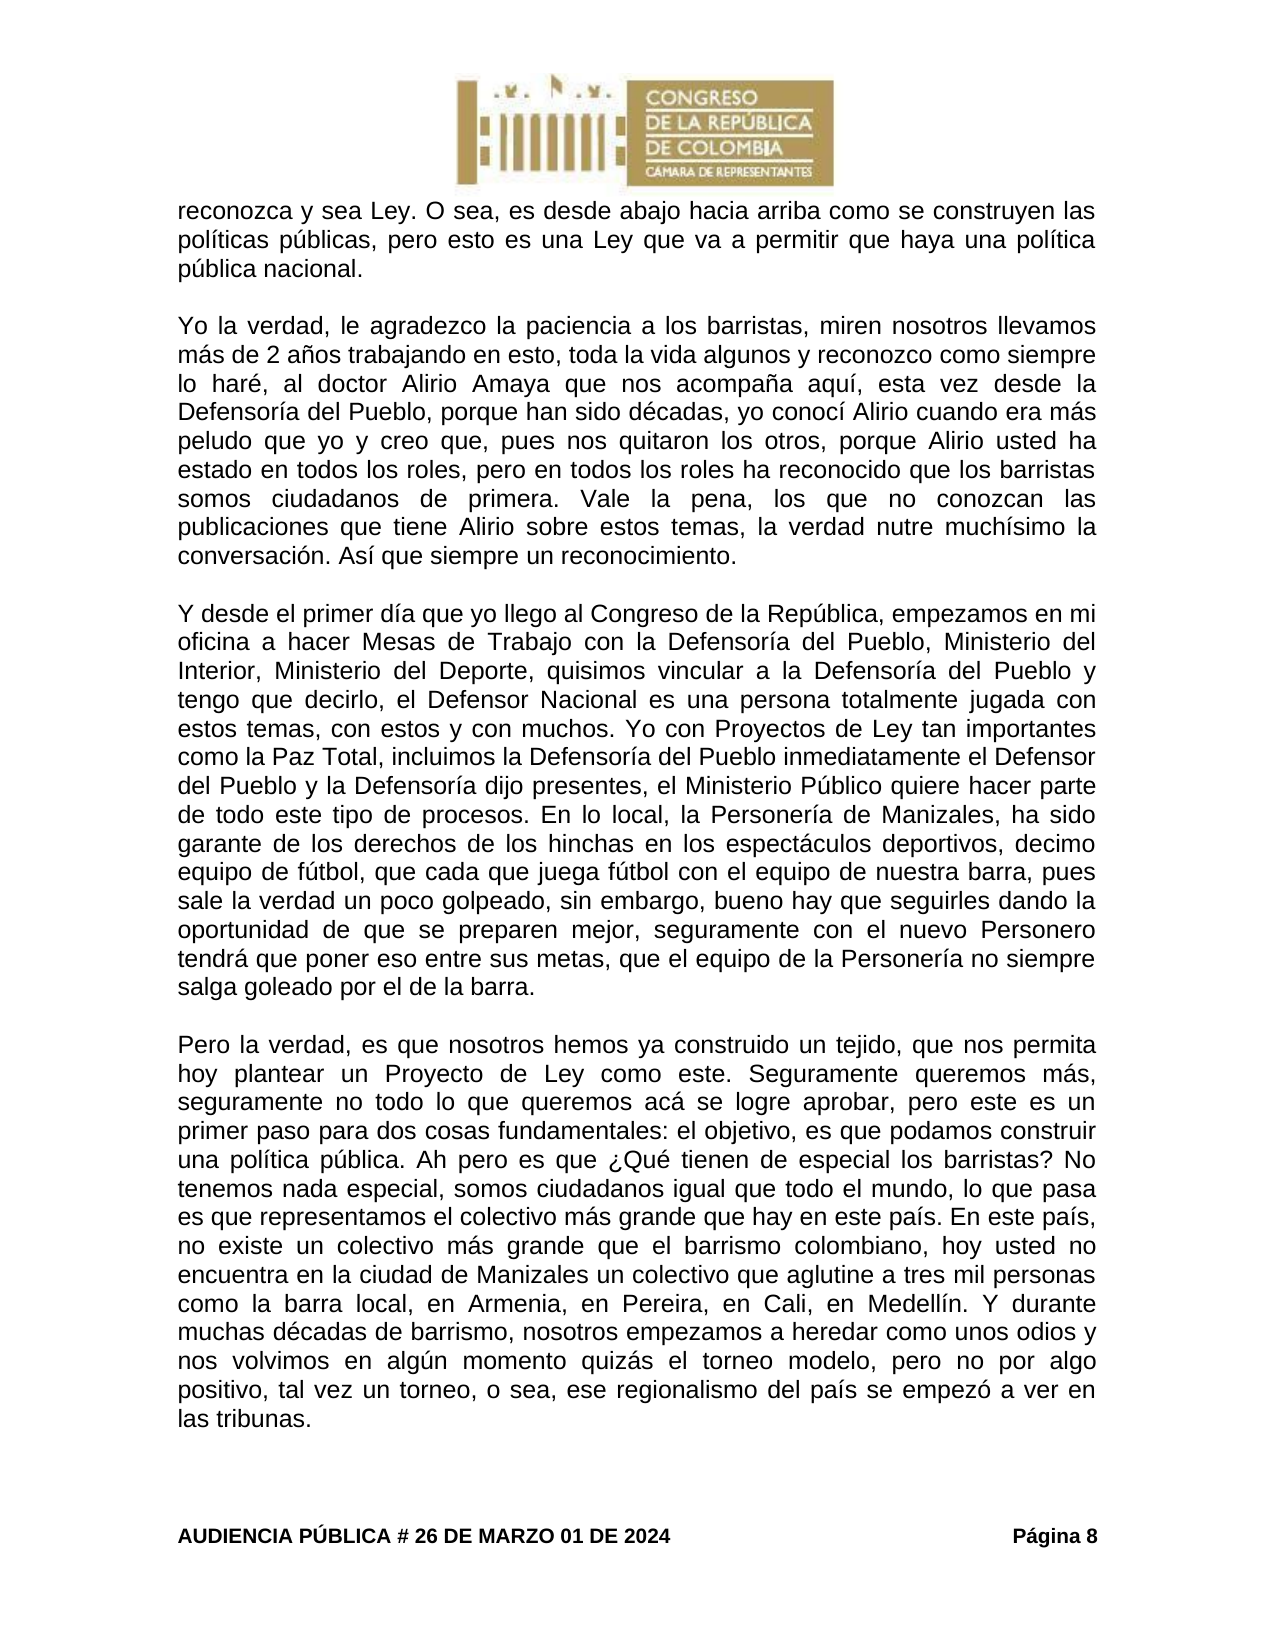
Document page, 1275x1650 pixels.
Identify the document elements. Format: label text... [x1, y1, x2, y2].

text Y desde el primer día que yo llego al Congreso de la República, empezamos en mi oficina a hacer Mesas de Trabajo con la Defensoría del Pueblo, Ministerio del Interior, Ministerio del Deporte, quisimos vincular a la Defensoría del Pueblo y tengo que decirlo, el Defensor Nacional es una persona totalmente jugada con estos temas, con estos y con muchos. Yo con Proyectos de Ley tan importantes como la Paz Total, incluimos la Defensoría del Pueblo inmediatamente el Defensor del Pueblo y la Defensoría dijo presentes, el Ministerio Público quiere hacer parte de todo este tipo de procesos. En lo local, la Personería de Manizales, ha sido garante de los derechos de los hinchas en los espectáculos deportivos, decimo equipo de fútbol, que cada que juega fútbol con el equipo de nuestra barra, pues sale la verdad un poco golpeado, sin embargo, bueno hay que seguirles dando la oportunidad de que se preparen mejor, seguramente con el nuevo Personero tendrá que poner eso entre sus metas, que el equipo de la Personería no siempre salga goleado por el de la barra. [177, 599, 1098, 1001]
picture [430, 73, 845, 197]
text Pero la verdad, es que nosotros hemos ya construido un tejido, que nos permita hoy plantear un Proyecto de Ley como este. Seguramente queremos más, seguramente no todo lo que queremos acá se logre aprobar, pero este es un primer paso para dos cosas fundamentales: el objetivo, es que podamos construir una política pública. Ah pero es que ¿Qué tienen de especial los barristas? No tenemos nada especial, somos ciudadanos igual que todo el mundo, lo que pasa es que representamos el colectivo más grande que hay en este país. En este país, no existe un colectivo más grande que el barrismo colombiano, hoy usted no encuentra en la ciudad de Manizales un colectivo que aglutine a tres mil personas como la barra local, en Armenia, en Pereira, en Cali, en Medellín. Y durante muchas décadas de barrismo, nosotros empezamos a heredar como unos odios y nos volvimos en algún momento quizás el torneo modelo, pero no por algo positivo, tal vez un torneo, o sea, ese regionalismo del país se empezó a ver en las tribunas. [177, 1030, 1098, 1432]
text Yo la verdad, le agradezco la paciencia a los barristas, miren nosotros llevamos más de 2 años trabajando en esto, toda la vida algunos y reconozco como siempre lo haré, al doctor Alirio Amaya que nos acompaña aquí, esta vez desde la Defensoría del Pueblo, porque han sido décadas, yo conocí Alirio cuando era más peludo que yo y creo que, pues nos quitaron los otros, porque Alirio usted ha estado en todos los roles, pero en todos los roles ha reconocido que los barristas somos ciudadanos de primera. Vale la pena, los que no conozcan las publicaciones que tiene Alirio sobre estos temas, la verdad nutre muchísimo la conversación. Así que siempre un reconocimiento. [177, 311, 1098, 570]
